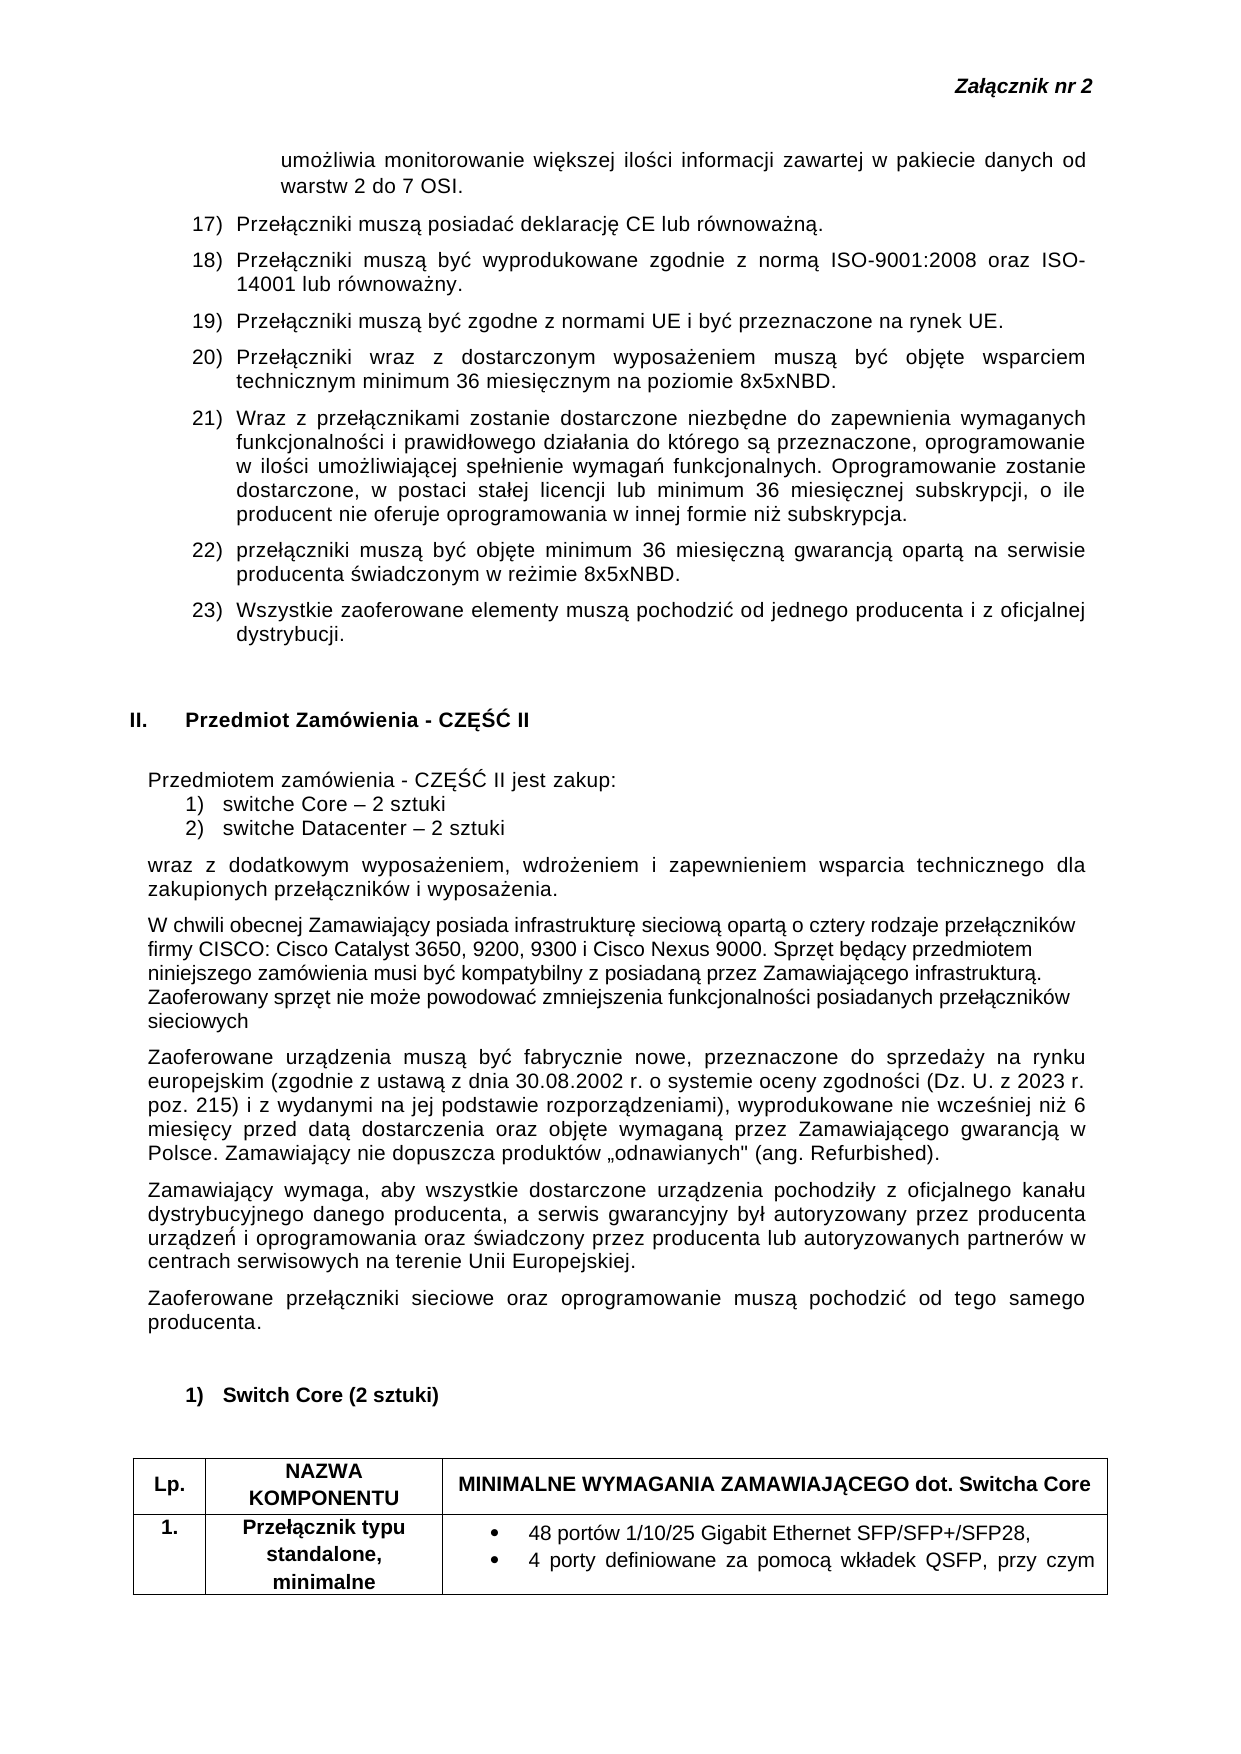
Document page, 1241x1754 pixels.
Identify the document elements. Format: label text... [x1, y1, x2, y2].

table_header NAZWA KOMPONENTU [206, 1459, 442, 1513]
table_header Lp. [134, 1459, 205, 1513]
text Zaoferowane przełączniki sieciowe oraz oprogramowanie muszą pochodzić od tego samego producenta. [148, 1286, 1087, 1334]
list Przełączniki muszą posiadać deklarację CE lub równoważną. [192, 212, 1087, 236]
table_header MINIMALNE WYMAGANIA ZAMAWIAJĄCEGO dot. Switcha Core [443, 1459, 1107, 1513]
list przełączniki muszą być objęte minimum 36 miesięczną gwarancją opartą na serwisie producenta świadczonym w reżimie 8x5xNBD. [192, 538, 1087, 586]
list Przełączniki muszą być zgodne z normami UE i być przeznaczone na rynek UE. [192, 309, 1087, 333]
list Switch Core (2 sztuki) [185, 1383, 1087, 1407]
list switche Core – 2 sztuki [185, 792, 1087, 816]
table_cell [206, 1515, 442, 1593]
list Przełączniki wraz z dostarczonym wyposażeniem muszą być objęte wsparciem technicznym minimum 36 miesięcznym na poziomie 8x5xNBD. [192, 345, 1087, 393]
list Wraz z przełącznikami zostanie dostarczone niezbędne do zapewnienia wymaganych funkcjonalności i prawidłowego działania do którego są przeznaczone, oprogramowanie w ilości umożliwiającej spełnienie wymagań funkcjonalnych. Oprogramowanie zostanie dostarczone, w postaci stałej licencji lub minimum 36 miesięcznej subskrypcji, o ile producent nie oferuje oprogramowania w innej formie niż subskrypcja. [192, 406, 1087, 525]
subtitle Przedmiot Zamówienia - CZĘŚĆ II [148, 708, 1093, 732]
text Zaoferowane urządzenia muszą być fabrycznie nowe, przeznaczone do sprzedaży na rynku europejskim (zgodnie z ustawą z dnia 30.08.2002 r. o systemie oceny zgodności (Dz. U. z 2023 r. poz. 215) i z wydanymi na jej podstawie rozporządzeniami), wyprodukowane nie wcześniej niż 6 miesięcy przed datą dostarczenia oraz objęte wymaganą przez Zamawiającego gwarancją w Polsce. Zamawiający nie dopuszcza produktów „odnawianych" (ang. Refurbished). [148, 1045, 1087, 1165]
text Zamawiający wymaga, aby wszystkie dostarczone urządzenia pochodziły z oficjalnego kanału dystrybucyjnego danego producenta, a serwis gwarancyjny był autoryzowany przez producenta urządzeń́ i oprogramowania oraz świadczony przez producenta lub autoryzowanych partnerów w centrach serwisowych na terenie Unii Europejskiej. [148, 1177, 1087, 1273]
list Wszystkie zaoferowane elementy muszą pochodzić od jednego producenta i z oficjalnej dystrybucji. [192, 598, 1087, 646]
table_cell 1. [134, 1515, 205, 1593]
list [236, 148, 1087, 197]
text W chwili obecnej Zamawiający posiada infrastrukturę sieciową opartą o cztery rodzaje przełączników firmy CISCO: Cisco Catalyst 3650, 9200, 9300 i Cisco Nexus 9000. Sprzęt będący przedmiotem niniejszego zamówienia musi być kompatybilny z posiadaną przez Zamawiającego infrastrukturą. Zaoferowany sprzęt nie może powodować zmniejszenia funkcjonalności posiadanych przełączników sieciowych [148, 913, 1093, 1033]
list Przełączniki muszą być wyprodukowane zgodnie z normą ISO-9001:2008 oraz ISO-14001 lub równoważny. [192, 248, 1087, 296]
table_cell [443, 1515, 1107, 1593]
text Przedmiotem zamówienia - CZĘŚĆ II jest zakup: [148, 768, 1087, 792]
list switche Datacenter – 2 sztuki [185, 816, 1087, 840]
text wraz z dodatkowym wyposażeniem, wdrożeniem i zapewnieniem wsparcia technicznego dla zakupionych przełączników i wyposażenia. [148, 852, 1087, 900]
